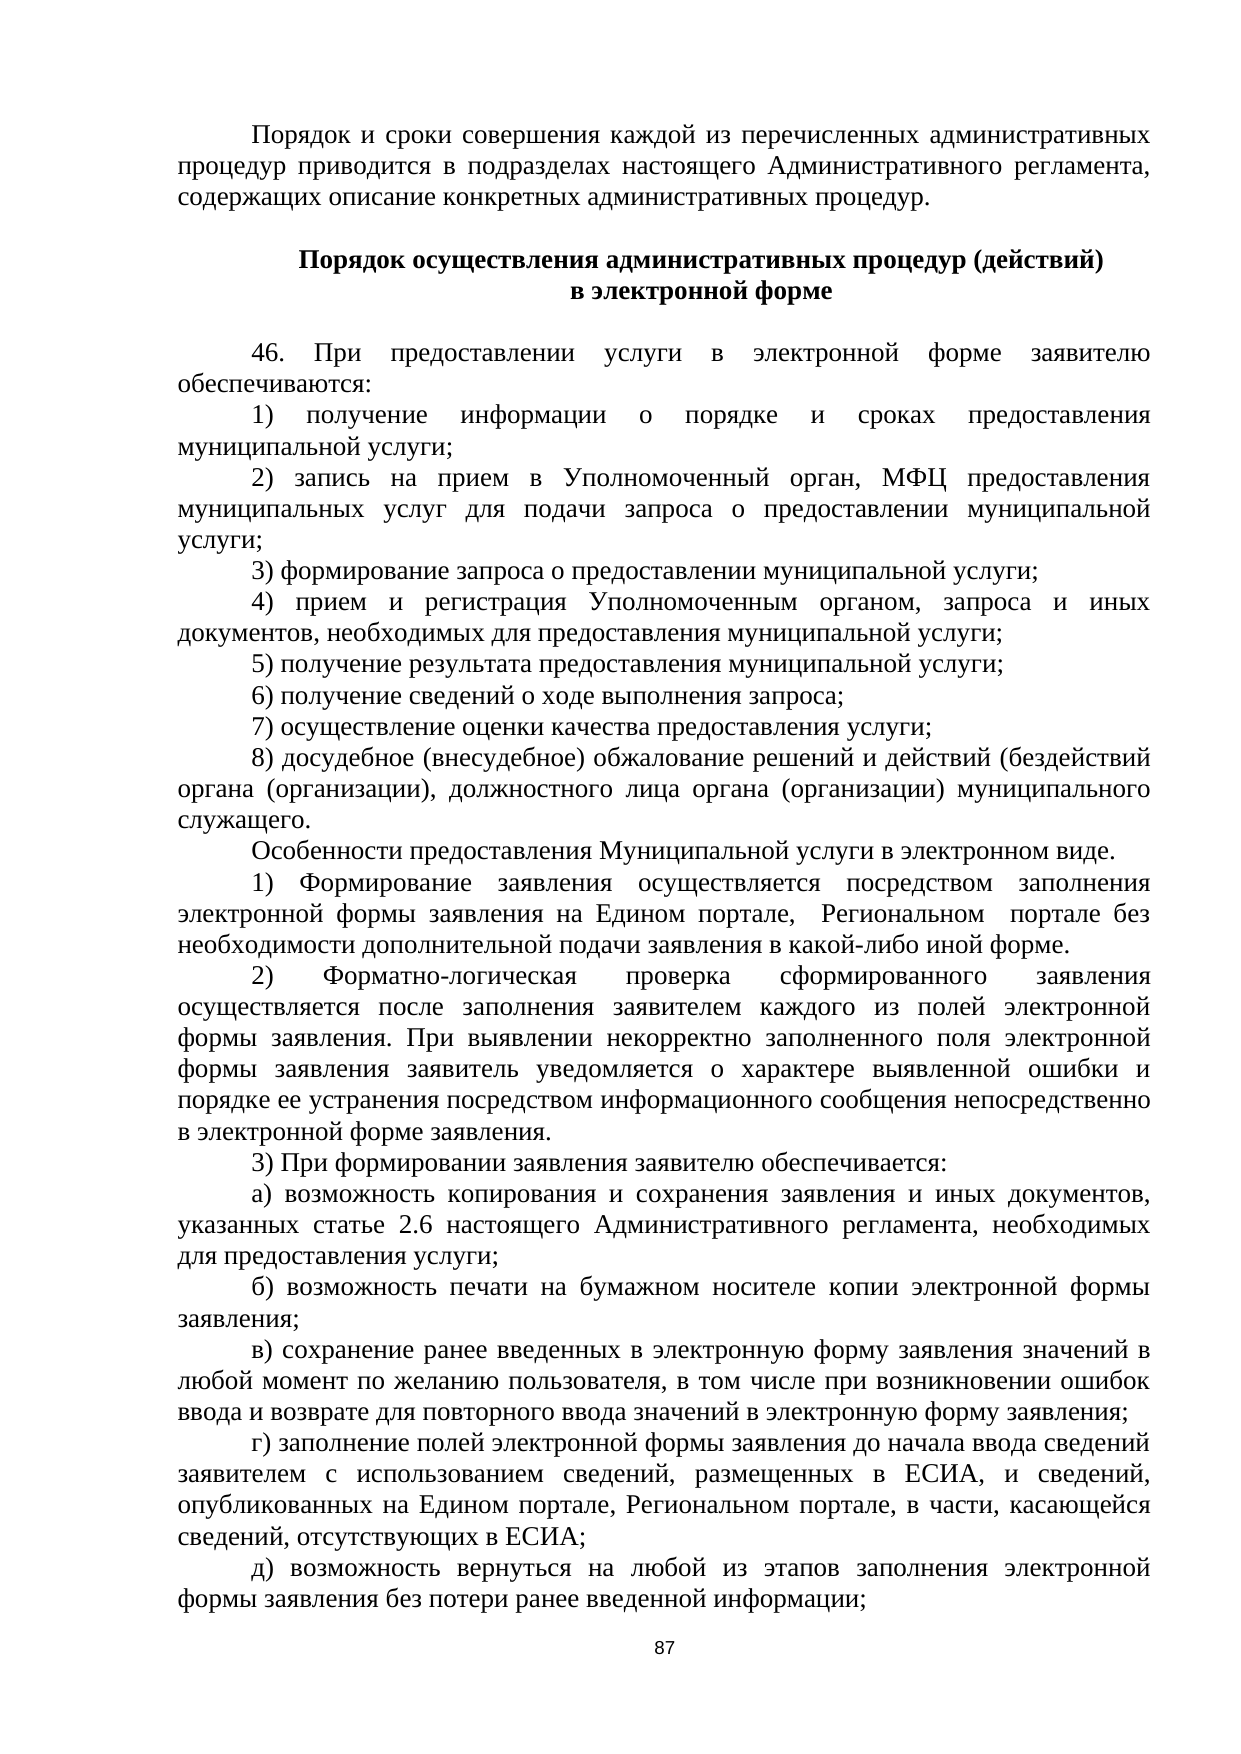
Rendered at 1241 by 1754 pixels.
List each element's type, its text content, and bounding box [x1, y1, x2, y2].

text 3) формирование запроса о предоставлении муниципальной услуги; [177, 554, 1152, 585]
text Особенности предоставления Муниципальной услуги в электронном виде. [177, 834, 1152, 866]
text г) заполнение полей электронной формы заявления до начала ввода сведений заявителем с использованием сведений, размещенных в ЕСИА, и сведений, опубликованных на Едином портале, Региональном портале, в части, касающейся сведений, отсутствующих в ЕСИА; [177, 1426, 1152, 1551]
text 3) При формировании заявления заявителю обеспечивается: [177, 1146, 1152, 1177]
text Порядок осуществления административных процедур (действий) [177, 243, 1152, 274]
text 2) Форматно-логическая проверка сформированного заявления осуществляется после заполнения заявителем каждого из полей электронной формы заявления. При выявлении некорректно заполненного поля электронной формы заявления заявитель уведомляется о характере выявленной ошибки и порядке ее устранения посредством информационного сообщения непосредственно в электронной форме заявления. [177, 959, 1152, 1146]
text 4) прием и регистрация Уполномоченным органом, запроса и иных документов, необходимых для предоставления муниципальной услуги; [177, 585, 1152, 648]
text Порядок и сроки совершения каждой из перечисленных административных процедур приводится в подразделах настоящего Административного регламента, содержащих описание конкретных административных процедур. [177, 118, 1152, 212]
text 8) досудебное (внесудебное) обжалование решений и действий (бездействий органа (организации), должностного лица органа (организации) муниципального служащего. [177, 741, 1152, 834]
text в) сохранение ранее введенных в электронную форму заявления значений в любой момент по желанию пользователя, в том числе при возникновении ошибок ввода и возврате для повторного ввода значений в электронную форму заявления; [177, 1333, 1152, 1426]
text а) возможность копирования и сохранения заявления и иных документов, указанных статье 2.6 настоящего Административного регламента, необходимых для предоставления услуги; [177, 1177, 1152, 1271]
text 7) осуществление оценки качества предоставления услуги; [177, 710, 1152, 741]
text 1) получение информации о порядке и сроках предоставления муниципальной услуги; [177, 398, 1152, 461]
text б) возможность печати на бумажном носителе копии электронной формы заявления; [177, 1271, 1152, 1333]
text 6) получение сведений о ходе выполнения запроса; [177, 679, 1152, 710]
text 5) получение результата предоставления муниципальной услуги; [177, 648, 1152, 679]
text д) возможность вернуться на любой из этапов заполнения электронной формы заявления без потери ранее введенной информации; [177, 1551, 1152, 1613]
text 1) Формирование заявления осуществляется посредством заполнения электронной формы заявления на Едином портале, Региональном портале без необходимости дополнительной подачи заявления в какой-либо иной форме. [177, 866, 1152, 959]
text 2) запись на прием в Уполномоченный орган, МФЦ предоставления муниципальных услуг для подачи запроса о предоставлении муниципальной услуги; [177, 461, 1152, 554]
text 46. При предоставлении услуги в электронной форме заявителю обеспечиваются: [177, 336, 1152, 398]
text в электронной форме [177, 274, 1152, 305]
